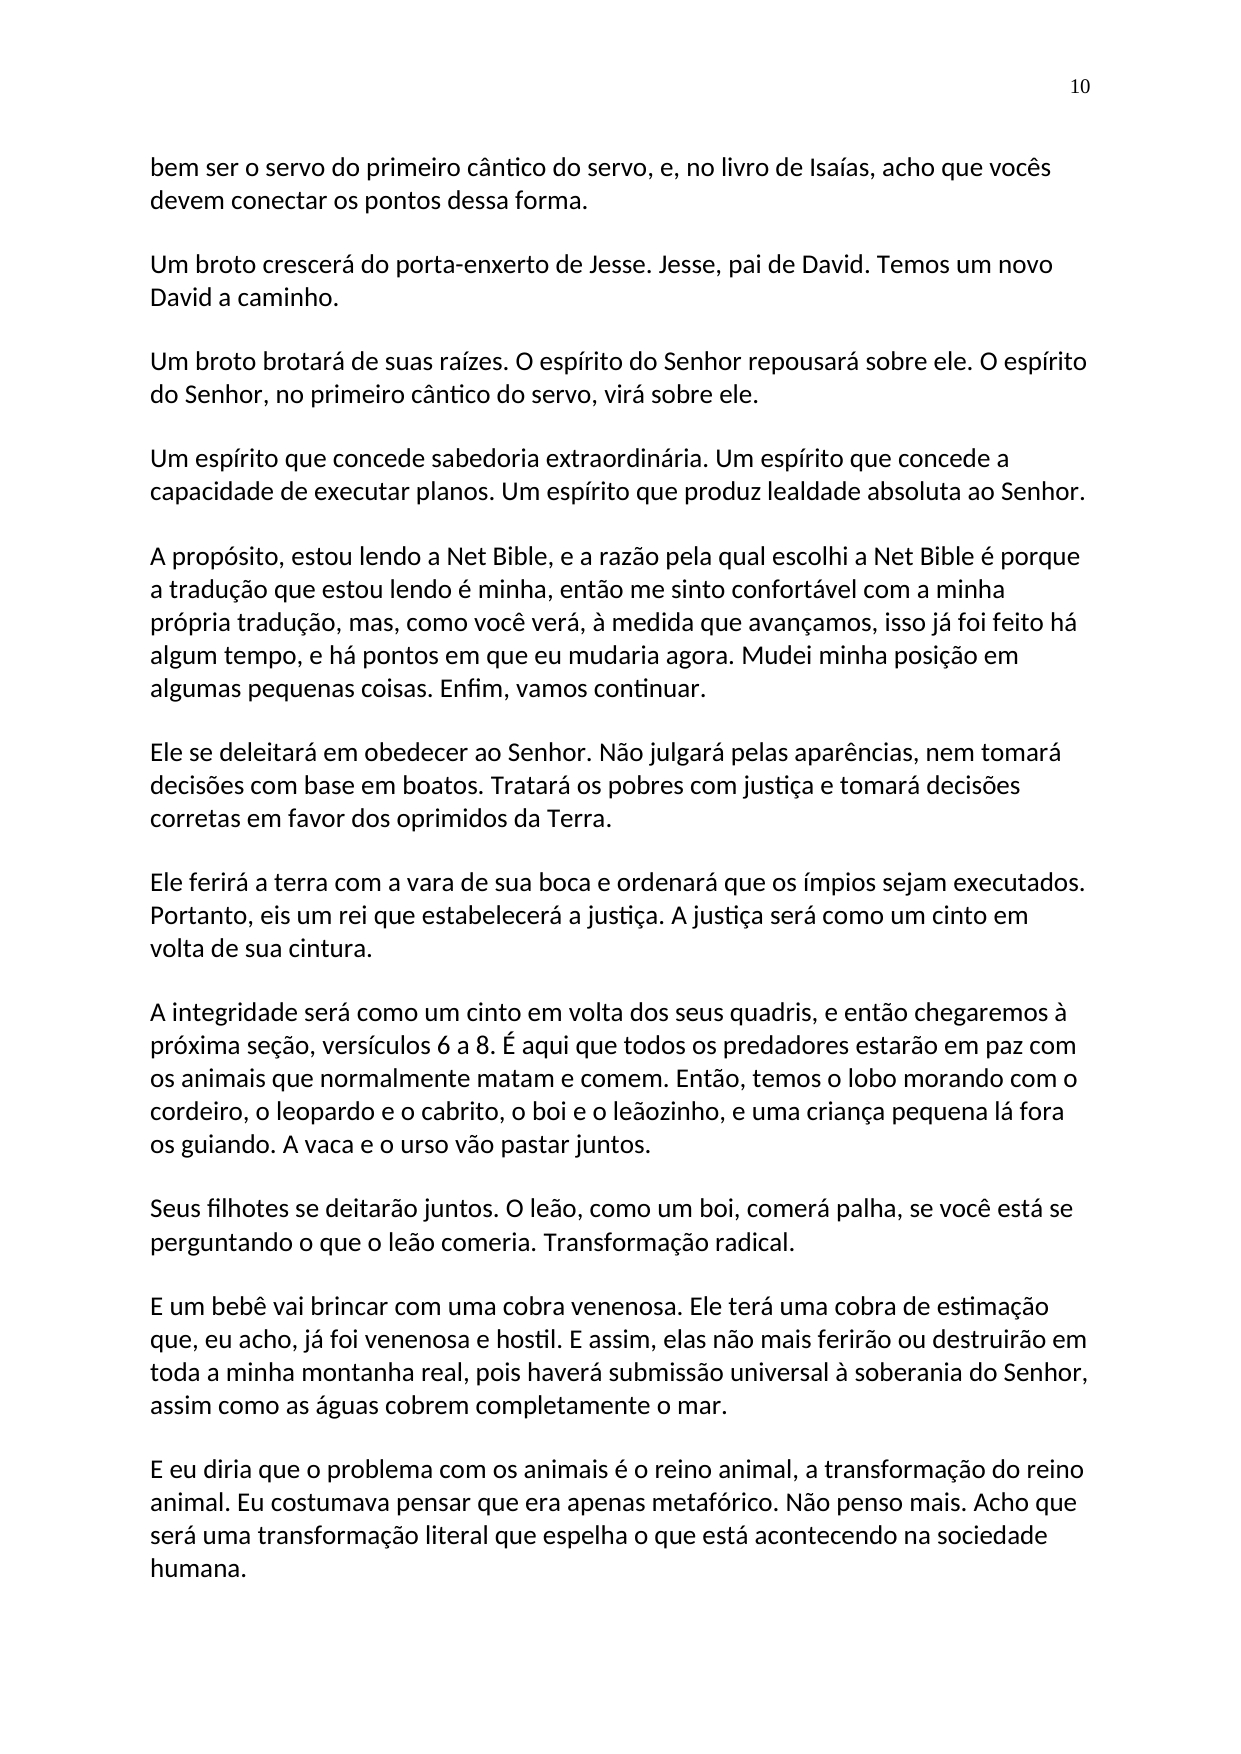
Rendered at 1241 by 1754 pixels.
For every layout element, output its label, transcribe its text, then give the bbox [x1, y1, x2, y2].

text Seus filhotes se deitarão juntos. O leão, como um boi, comerá palha, se você está se perguntando o que o leão comeria. Transformação radical. [150, 1192, 1090, 1258]
text A integridade será como um cinto em volta dos seus quadris, e então chegaremos à próxima seção, versículos 6 a 8. É aqui que todos os predadores estarão em paz com os animais que normalmente matam e comem. Então, temos o lobo morando com o cordeiro, o leopardo e o cabrito, o boi e o leãozinho, e uma criança pequena lá fora os guiando. A vaca e o urso vão pastar juntos. [150, 995, 1090, 1161]
text E um bebê vai brincar com uma cobra venenosa. Ele terá uma cobra de estimação que, eu acho, já foi venenosa e hostil. E assim, elas não mais ferirão ou destruirão em toda a minha montanha real, pois haverá submissão universal à soberania do Senhor, assim como as águas cobrem completamente o mar. [150, 1289, 1090, 1421]
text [150, 150, 1090, 216]
text A propósito, estou lendo a Net Bible, e a razão pela qual escolhi a Net Bible é porque a tradução que estou lendo é minha, então me sinto confortável com a minha própria tradução, mas, como você verá, à medida que avançamos, isso já foi feito há algum tempo, e há pontos em que eu mudaria agora. Mudei minha posição em algumas pequenas coisas. Enfim, vamos continuar. [150, 539, 1090, 704]
text Um espírito que concede sabedoria extraordinária. Um espírito que concede a capacidade de executar planos. Um espírito que produz lealdade absoluta ao Senhor. [150, 442, 1090, 508]
text Um broto crescerá do porta-enxerto de Jesse. Jesse, pai de David. Temos um novo David a caminho. [150, 247, 1090, 313]
text Um broto brotará de suas raízes. O espírito do Senhor repousará sobre ele. O espírito do Senhor, no primeiro cântico do servo, virá sobre ele. [150, 344, 1090, 410]
text Ele ferirá a terra com a vara de sua boca e ordenará que os ímpios sejam executados. Portanto, eis um rei que estabelecerá a justiça. A justiça será como um cinto em volta de sua cintura. [150, 865, 1090, 964]
text Ele se deleitará em obedecer ao Senhor. Não julgará pelas aparências, nem tomará decisões com base em boatos. Tratará os pobres com justiça e tomará decisões corretas em favor dos oprimidos da Terra. [150, 735, 1090, 834]
text E eu diria que o problema com os animais é o reino animal, a transformação do reino animal. Eu costumava pensar que era apenas metafórico. Não penso mais. Acho que será uma transformação literal que espelha o que está acontecendo na sociedade humana. [150, 1452, 1090, 1584]
